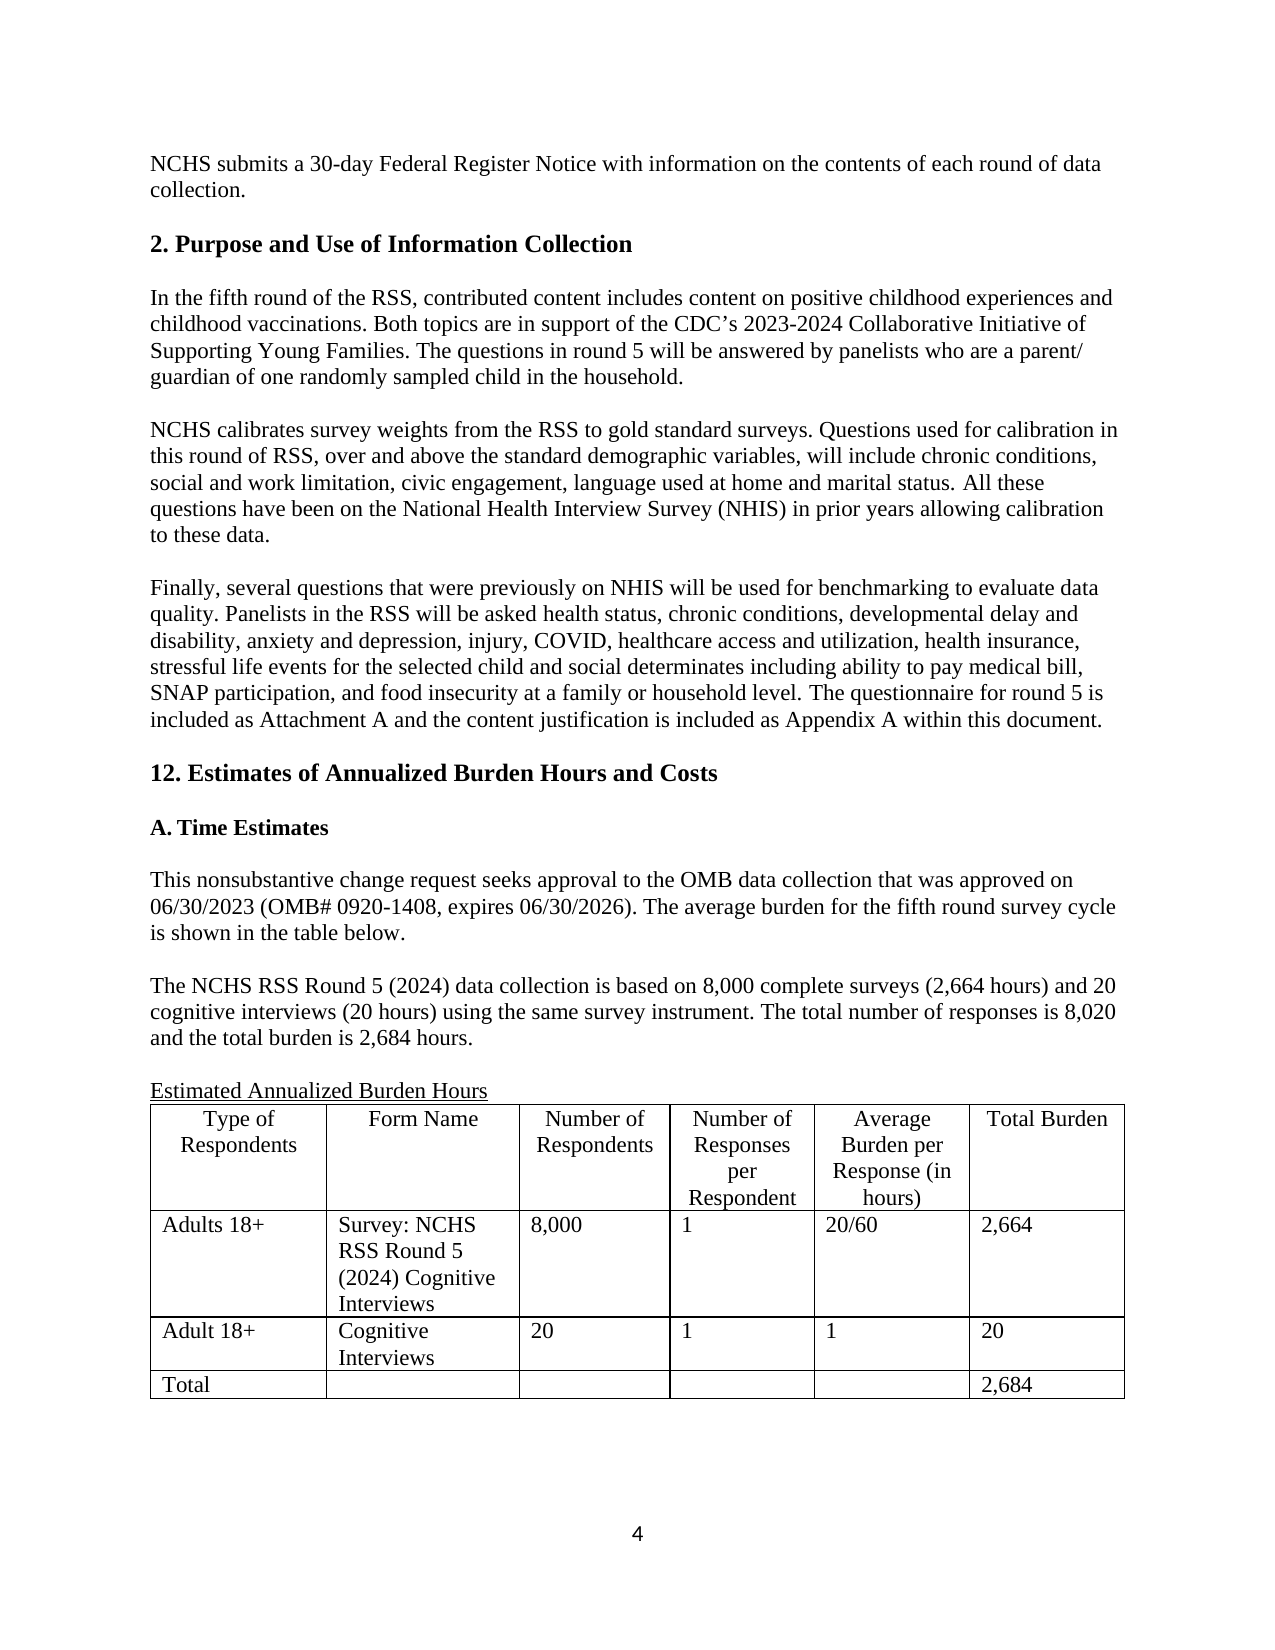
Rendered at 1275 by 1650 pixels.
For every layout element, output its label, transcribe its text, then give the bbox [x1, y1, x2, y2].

text Estimated Annualized Burden Hours [150, 1077, 1125, 1103]
table_header Type of Respondents [151, 1105, 326, 1210]
table_cell [327, 1371, 519, 1398]
table_cell 1 [671, 1318, 814, 1370]
subtitle 12. Estimates of Annualized Burden Hours and Costs [150, 758, 1125, 787]
table_header Number of Respondents [520, 1105, 669, 1210]
table_header Average Burden per Response (in hours) [815, 1105, 969, 1210]
table_header Form Name [327, 1105, 519, 1210]
text Finally, several questions that were previously on NHIS will be used for benchmarking to evaluate data quality. Panelists in the RSS will be asked health status, chronic conditions, developmental delay and disability, anxiety and depression, injury, COVID, healthcare access and utilization, health insurance, stressful life events for the selected child and social determinates including ability to pay medical bill, SNAP participation, and food insecurity at a family or household level. The questionnaire for round 5 is included as Attachment A and the content justification is included as Appendix A within this document. [150, 574, 1125, 732]
table_cell 2,664 [970, 1211, 1124, 1316]
table_cell 20 [520, 1318, 669, 1370]
table_cell Cognitive Interviews [327, 1318, 519, 1370]
table_cell Survey: NCHS RSS Round 5 (2024) Cognitive Interviews [327, 1211, 519, 1316]
table_cell 20/60 [815, 1211, 969, 1316]
table_header Total Burden [970, 1105, 1124, 1210]
table_cell Adults 18+ [151, 1211, 326, 1316]
table_cell 1 [815, 1318, 969, 1370]
text This nonsubstantive change request seeks approval to the OMB data collection that was approved on 06/30/2023 (OMB# 0920-1408, expires 06/30/2026). The average burden for the fifth round survey cycle is shown in the table below. [150, 866, 1125, 945]
table_cell 2,684 [970, 1371, 1124, 1398]
list Time Estimates [150, 814, 1125, 840]
subtitle 2. Purpose and Use of Information Collection [150, 229, 1125, 258]
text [150, 150, 1125, 203]
table_cell 8,000 [520, 1211, 669, 1316]
table_cell [815, 1371, 969, 1398]
table_cell 20 [970, 1318, 1124, 1370]
text The NCHS RSS Round 5 (2024) data collection is based on 8,000 complete surveys (2,664 hours) and 20 cognitive interviews (20 hours) using the same survey instrument. The total number of responses is 8,020 and the total burden is 2,684 hours. [150, 972, 1125, 1051]
table_header Number of Responses per Respondent [671, 1105, 814, 1210]
table_cell [671, 1371, 814, 1398]
table_cell [520, 1371, 669, 1398]
text In the fifth round of the RSS, contributed content includes content on positive childhood experiences and childhood vaccinations. Both topics are in support of the CDC’s 2023-2024 Collaborative Initiative of Supporting Young Families. The questions in round 5 will be answered by panelists who are a parent/ guardian of one randomly sampled child in the household. [150, 284, 1125, 389]
table_cell Adult 18+ [151, 1318, 326, 1370]
table_cell 1 [671, 1211, 814, 1316]
table_cell Total [151, 1371, 326, 1398]
text NCHS calibrates survey weights from the RSS to gold standard surveys. Questions used for calibration in this round of RSS, over and above the standard demographic variables, will include chronic conditions, social and work limitation, civic engagement, language used at home and marital status. All these questions have been on the National Health Interview Survey (NHIS) in prior years allowing calibration to these data. [150, 416, 1125, 548]
